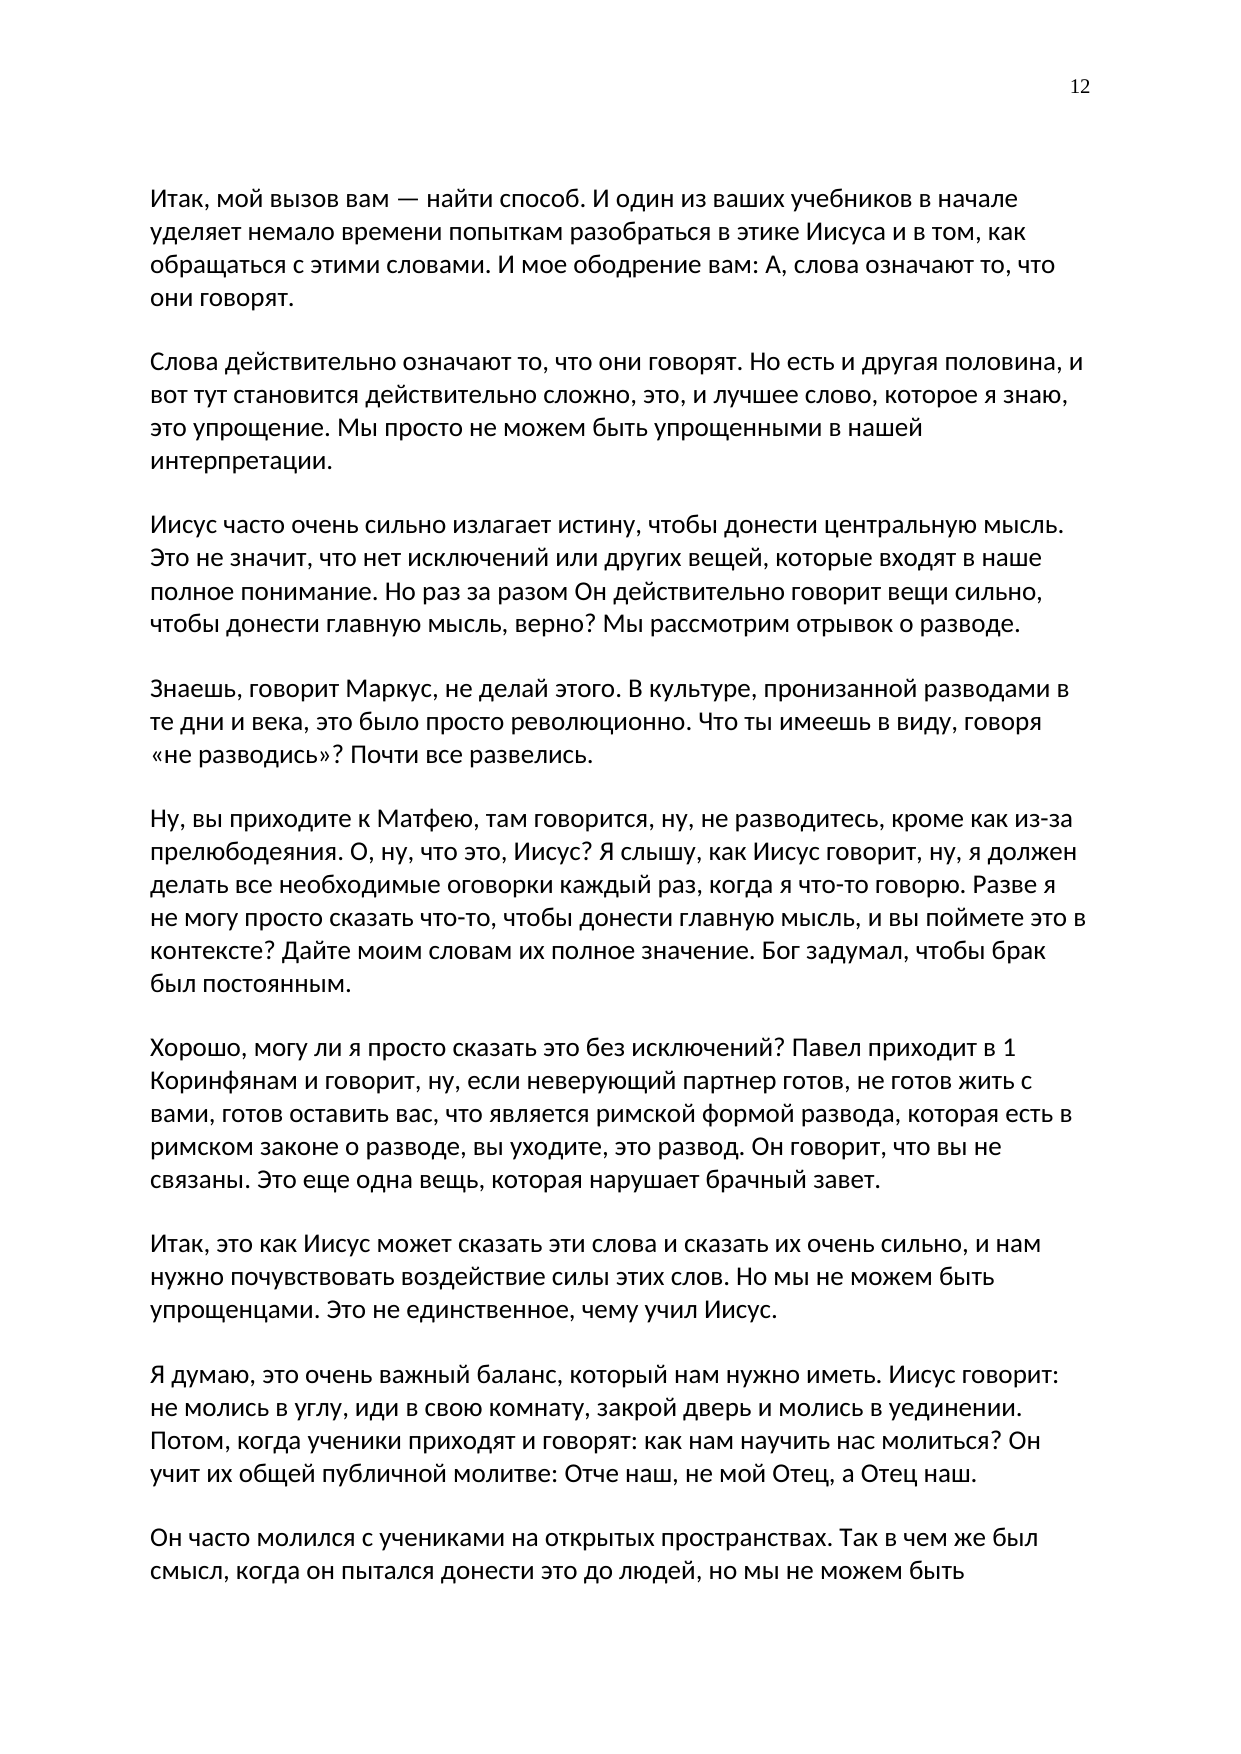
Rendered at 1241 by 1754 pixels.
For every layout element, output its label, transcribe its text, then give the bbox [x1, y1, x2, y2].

text Хорошо, могу ли я просто сказать это без исключений? Павел приходит в 1 Коринфянам и говорит, ну, если неверующий партнер готов, не готов жить с вами, готов оставить вас, что является римской формой развода, которая есть в римском законе о разводе, вы уходите, это развод. Он говорит, что вы не связаны. Это еще одна вещь, которая нарушает брачный завет. [150, 1030, 1090, 1195]
text Иисус часто очень сильно излагает истину, чтобы донести центральную мысль. Это не значит, что нет исключений или других вещей, которые входят в наше полное понимание. Но раз за разом Он действительно говорит вещи сильно, чтобы донести главную мысль, верно? Мы рассмотрим отрывок о разводе. [150, 508, 1090, 640]
text Итак, мой вызов вам — найти способ. И один из ваших учебников в начале уделяет немало времени попыткам разобраться в этике Иисуса и в том, как обращаться с этими словами. И мое ободрение вам: А, слова означают то, что они говорят. [150, 181, 1090, 313]
text Слова действительно означают то, что они говорят. Но есть и другая половина, и вот тут становится действительно сложно, это, и лучшее слово, которое я знаю, это упрощение. Мы просто не можем быть упрощенными в нашей интерпретации. [150, 344, 1090, 476]
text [150, 1520, 1090, 1586]
text Ну, вы приходите к Матфею, там говорится, ну, не разводитесь, кроме как из-за прелюбодеяния. О, ну, что это, Иисус? Я слышу, как Иисус говорит, ну, я должен делать все необходимые оговорки каждый раз, когда я что-то говорю. Разве я не могу просто сказать что-то, чтобы донести главную мысль, и вы поймете это в контексте? Дайте моим словам их полное значение. Бог задумал, чтобы брак был постоянным. [150, 801, 1090, 999]
text Знаешь, говорит Маркус, не делай этого. В культуре, пронизанной разводами в те дни и века, это было просто революционно. Что ты имеешь в виду, говоря «не разводись»? Почти все развелись. [150, 671, 1090, 770]
text Итак, это как Иисус может сказать эти слова и сказать их очень сильно, и нам нужно почувствовать воздействие силы этих слов. Но мы не можем быть упрощенцами. Это не единственное, чему учил Иисус. [150, 1227, 1090, 1326]
text Я думаю, это очень важный баланс, который нам нужно иметь. Иисус говорит: не молись в углу, иди в свою комнату, закрой дверь и молись в уединении. Потом, когда ученики приходят и говорят: как нам научить нас молиться? Он учит их общей публичной молитве: Отче наш, не мой Отец, а Отец наш. [150, 1357, 1090, 1489]
